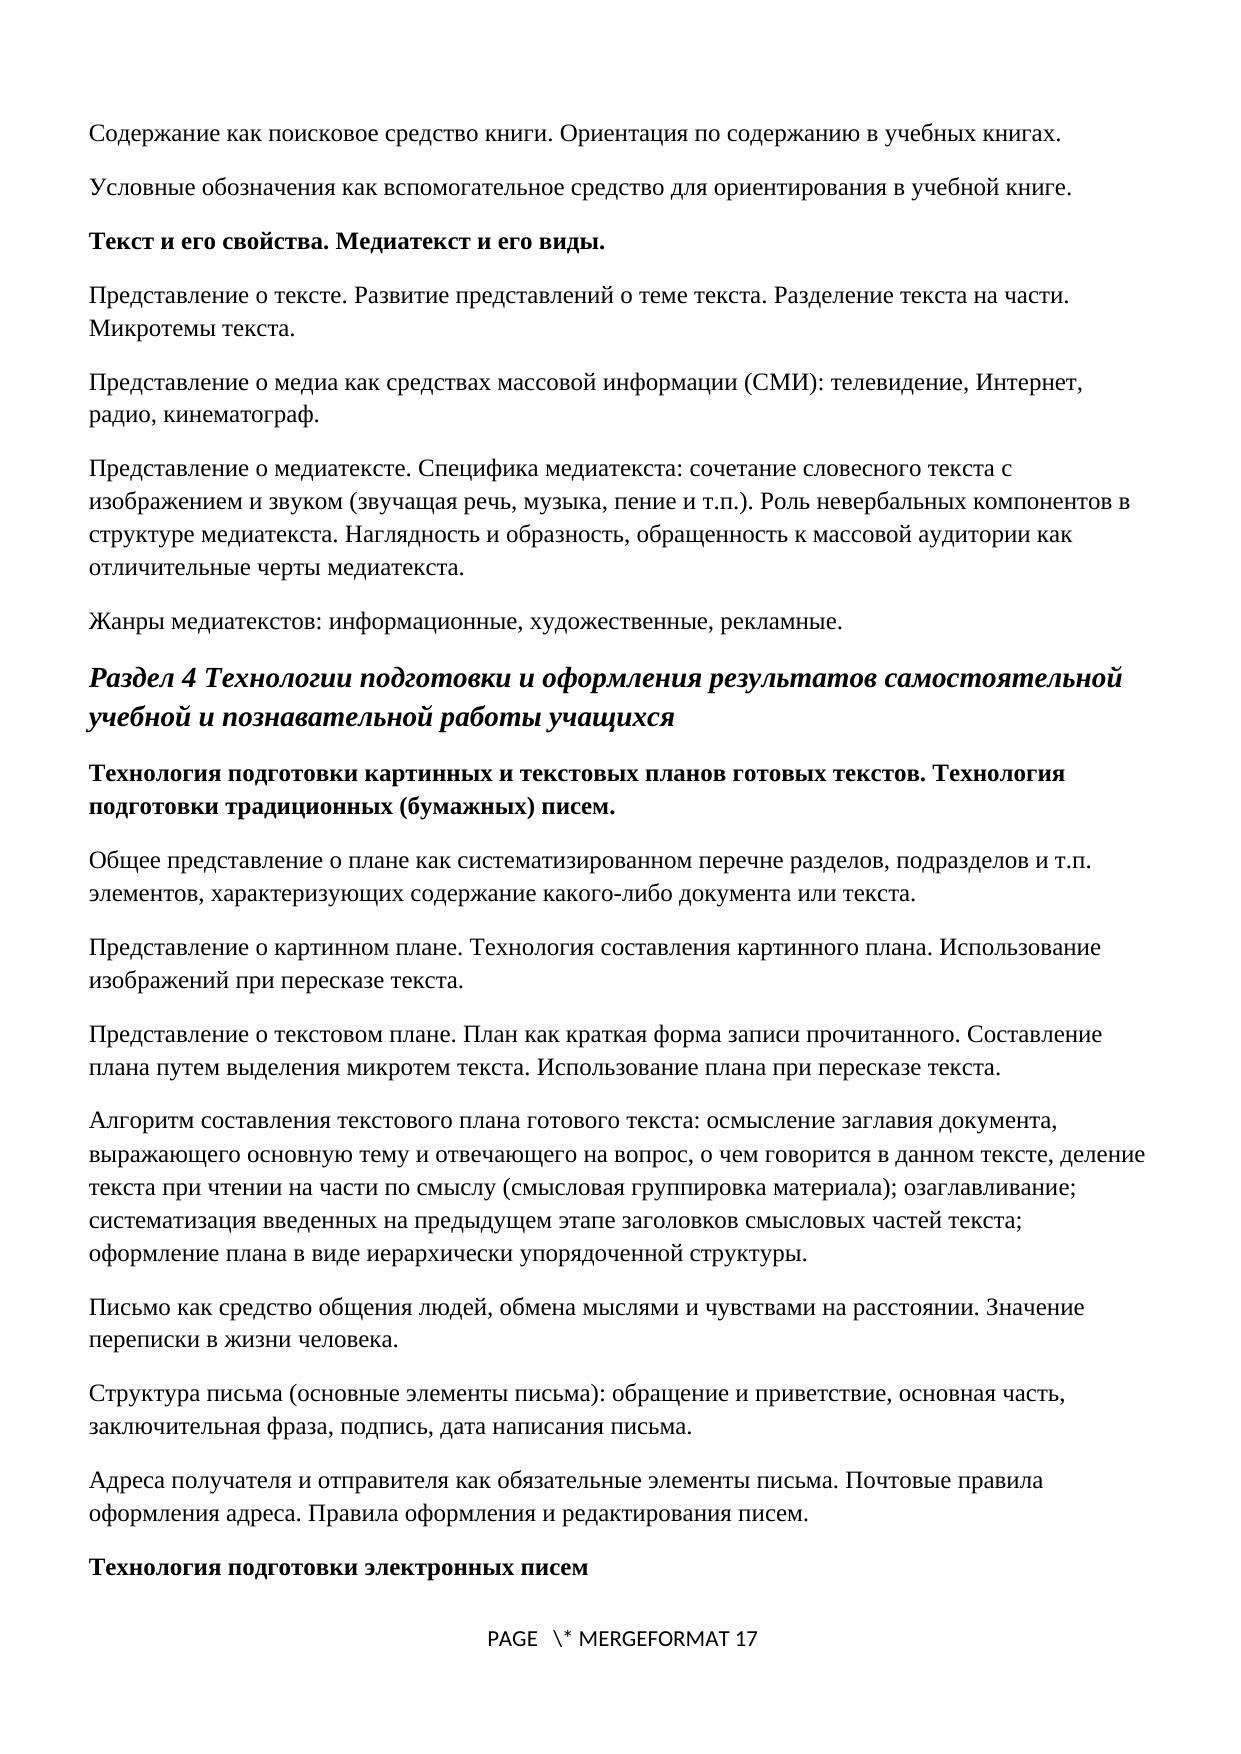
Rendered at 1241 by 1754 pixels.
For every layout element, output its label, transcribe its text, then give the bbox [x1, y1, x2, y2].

text Жанры медиатекстов: информационные, художественные, рекламные. [88, 606, 1152, 635]
text Представление о медиа как средствах массовой информации (СМИ): телевидение, Интернет, радио, кинематограф. [88, 367, 1152, 428]
text Технология подготовки картинных и текстовых планов готовых текстов. Технология подготовки традиционных (бумажных) писем. [88, 758, 1152, 820]
text Письмо как средство общения людей, обмена мыслями и чувствами на расстоянии. Значение переписки в жизни человека. [88, 1292, 1152, 1353]
text Представление о тексте. Развитие представлений о теме текста. Разделение текста на части. Микротемы текста. [88, 280, 1152, 341]
text Раздел 4 Технологии подготовки и оформления результатов самостоятельной учебной и познавательной работы учащихся [88, 660, 1152, 732]
text Условные обозначения как вспомогательное средство для ориентирования в учебной книге. [88, 172, 1152, 201]
text Представление о медиатексте. Специфика медиатекста: сочетание словесного текста с изображением и звуком (звучащая речь, музыка, пение и т.п.). Роль невербальных компонентов в структуре медиатекста. Наглядность и образность, обращенность к массовой аудитории как отличительные черты медиатекста. [88, 453, 1152, 581]
text Адреса получателя и отправителя как обязательные элементы письма. Почтовые правила оформления адреса. Правила оформления и редактирования писем. [88, 1465, 1152, 1527]
text Представление о картинном плане. Технология составления картинного плана. Использование изображений при пересказе текста. [88, 932, 1152, 994]
text Текст и его свойства. Медиатекст и его виды. [88, 226, 1152, 254]
text Содержание как поисковое средство книги. Ориентация по содержанию в учебных книгах. [88, 118, 1152, 147]
text Общее представление о плане как систематизированном перечне разделов, подразделов и т.п. элементов, характеризующих содержание какого-либо документа или текста. [88, 845, 1152, 907]
text Технология подготовки электронных писем [88, 1552, 1152, 1581]
text Структура письма (основные элементы письма): обращение и приветствие, основная часть, заключительная фраза, подпись, дата написания письма. [88, 1378, 1152, 1440]
text Алгоритм составления текстового плана готового текста: осмысление заглавия документа, выражающего основную тему и отвечающего на вопрос, о чем говорится в данном тексте, деление текста при чтении на части по смыслу (смысловая группировка материала); озаглавливание; систематизация введенных на предыдущем этапе заголовков смысловых частей текста; оформление плана в виде иерархически упорядоченной структуры. [88, 1106, 1152, 1266]
text Представление о текстовом плане. План как краткая форма записи прочитанного. Составление плана путем выделения микротем текста. Использование плана при пересказе текста. [88, 1019, 1152, 1081]
